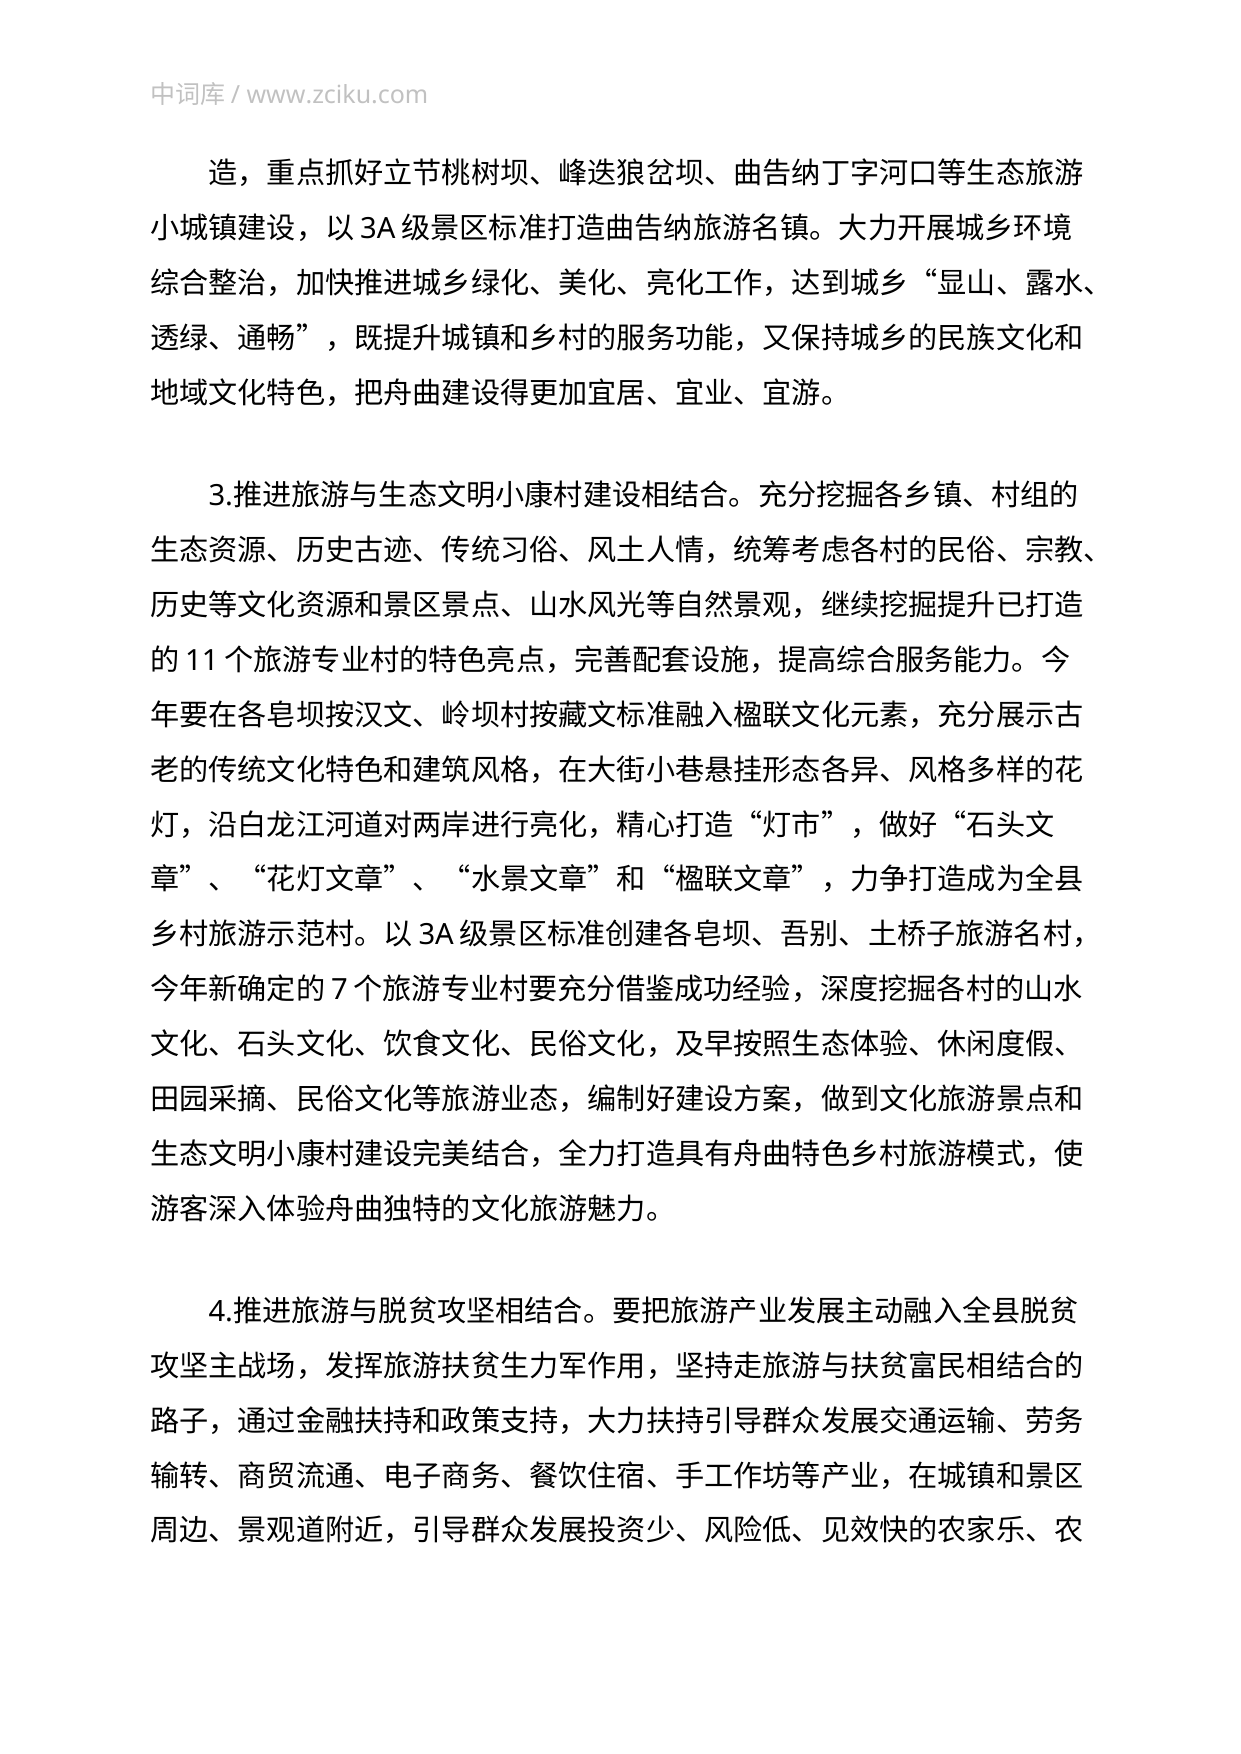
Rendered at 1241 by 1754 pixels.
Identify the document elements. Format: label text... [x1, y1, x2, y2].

text 3.推进旅游与生态文明小康村建设相结合。充分挖掘各乡镇、村组的生态资源、历史古迹、传统习俗、风土人情，统筹考虑各村的民俗、宗教、历史等文化资源和景区景点、山水风光等自然景观，继续挖掘提升已打造的11个旅游专业村的特色亮点，完善配套设施，提高综合服务能力。今年要在各皂坝按汉文、岭坝村按藏文标准融入楹联文化元素，充分展示古老的传统文化特色和建筑风格，在大街小巷悬挂形态各异、风格多样的花灯，沿白龙江河道对两岸进行亮化，精心打造“灯市”，做好“石头文章”、“花灯文章”、“水景文章”和“楹联文章”，力争打造成为全县乡村旅游示范村。以3A级景区标准创建各皂坝、吾别、土桥子旅游名村，今年新确定的7个旅游专业村要充分借鉴成功经验，深度挖掘各村的山水文化、石头文化、饮食文化、民俗文化，及早按照生态体验、休闲度假、田园采摘、民俗文化等旅游业态，编制好建设方案，做到文化旅游景点和生态文明小康村建设完美结合，全力打造具有舟曲特色乡村旅游模式，使游客深入体验舟曲独特的文化旅游魅力。 [150, 471, 1090, 1228]
text 造，重点抓好立节桃树坝、峰迭狼岔坝、曲告纳丁字河口等生态旅游小城镇建设，以3A级景区标准打造曲告纳旅游名镇。大力开展城乡环境综合整治，加快推进城乡绿化、美化、亮化工作，达到城乡“显山、露水、透绿、通畅”，既提升城镇和乡村的服务功能，又保持城乡的民族文化和地域文化特色，把舟曲建设得更加宜居、宜业、宜游。 [150, 150, 1090, 412]
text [150, 1287, 1090, 1549]
